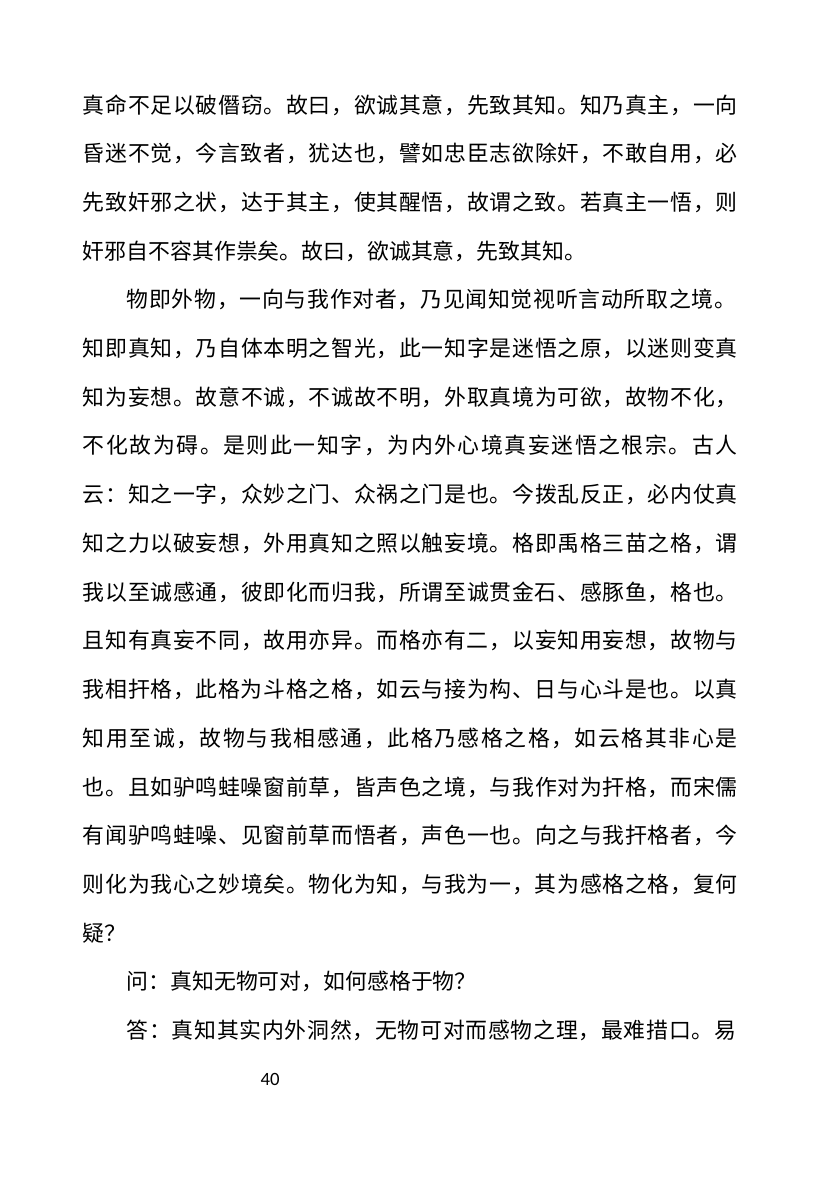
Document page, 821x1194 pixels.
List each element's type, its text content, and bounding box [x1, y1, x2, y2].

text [83, 87, 738, 266]
text 物即外物，一向与我作对者，乃见闻知觉视听言动所取之境。知即真知，乃自体本明之智光，此一知字是迷悟之原，以迷则变真知为妄想。故意不诚，不诚故不明，外取真境为可欲，故物不化，不化故为碍。是则此一知字，为内外心境真妄迷悟之根宗。古人云：知之一字，众妙之门、众祸之门是也。今拨乱反正，必内仗真知之力以破妄想，外用真知之照以触妄境。格即禹格三苗之格，谓我以至诚感通，彼即化而归我，所谓至诚贯金石、感豚鱼，格也。且知有真妄不同，故用亦异。而格亦有二，以妄知用妄想，故物与我相扞格，此格为斗格之格，如云与接为构、日与心斗是也。以真知用至诚，故物与我相感通，此格乃感格之格，如云格其非心是也。且如驴鸣蛙噪窗前草，皆声色之境，与我作对为扞格，而宋儒有闻驴鸣蛙噪、见窗前草而悟者，声色一也。向之与我扞格者，今则化为我心之妙境矣。物化为知，与我为一，其为感格之格，复何疑？ [83, 282, 738, 948]
text 问：真知无物可对，如何感格于物？ [83, 964, 738, 996]
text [83, 1012, 738, 1045]
